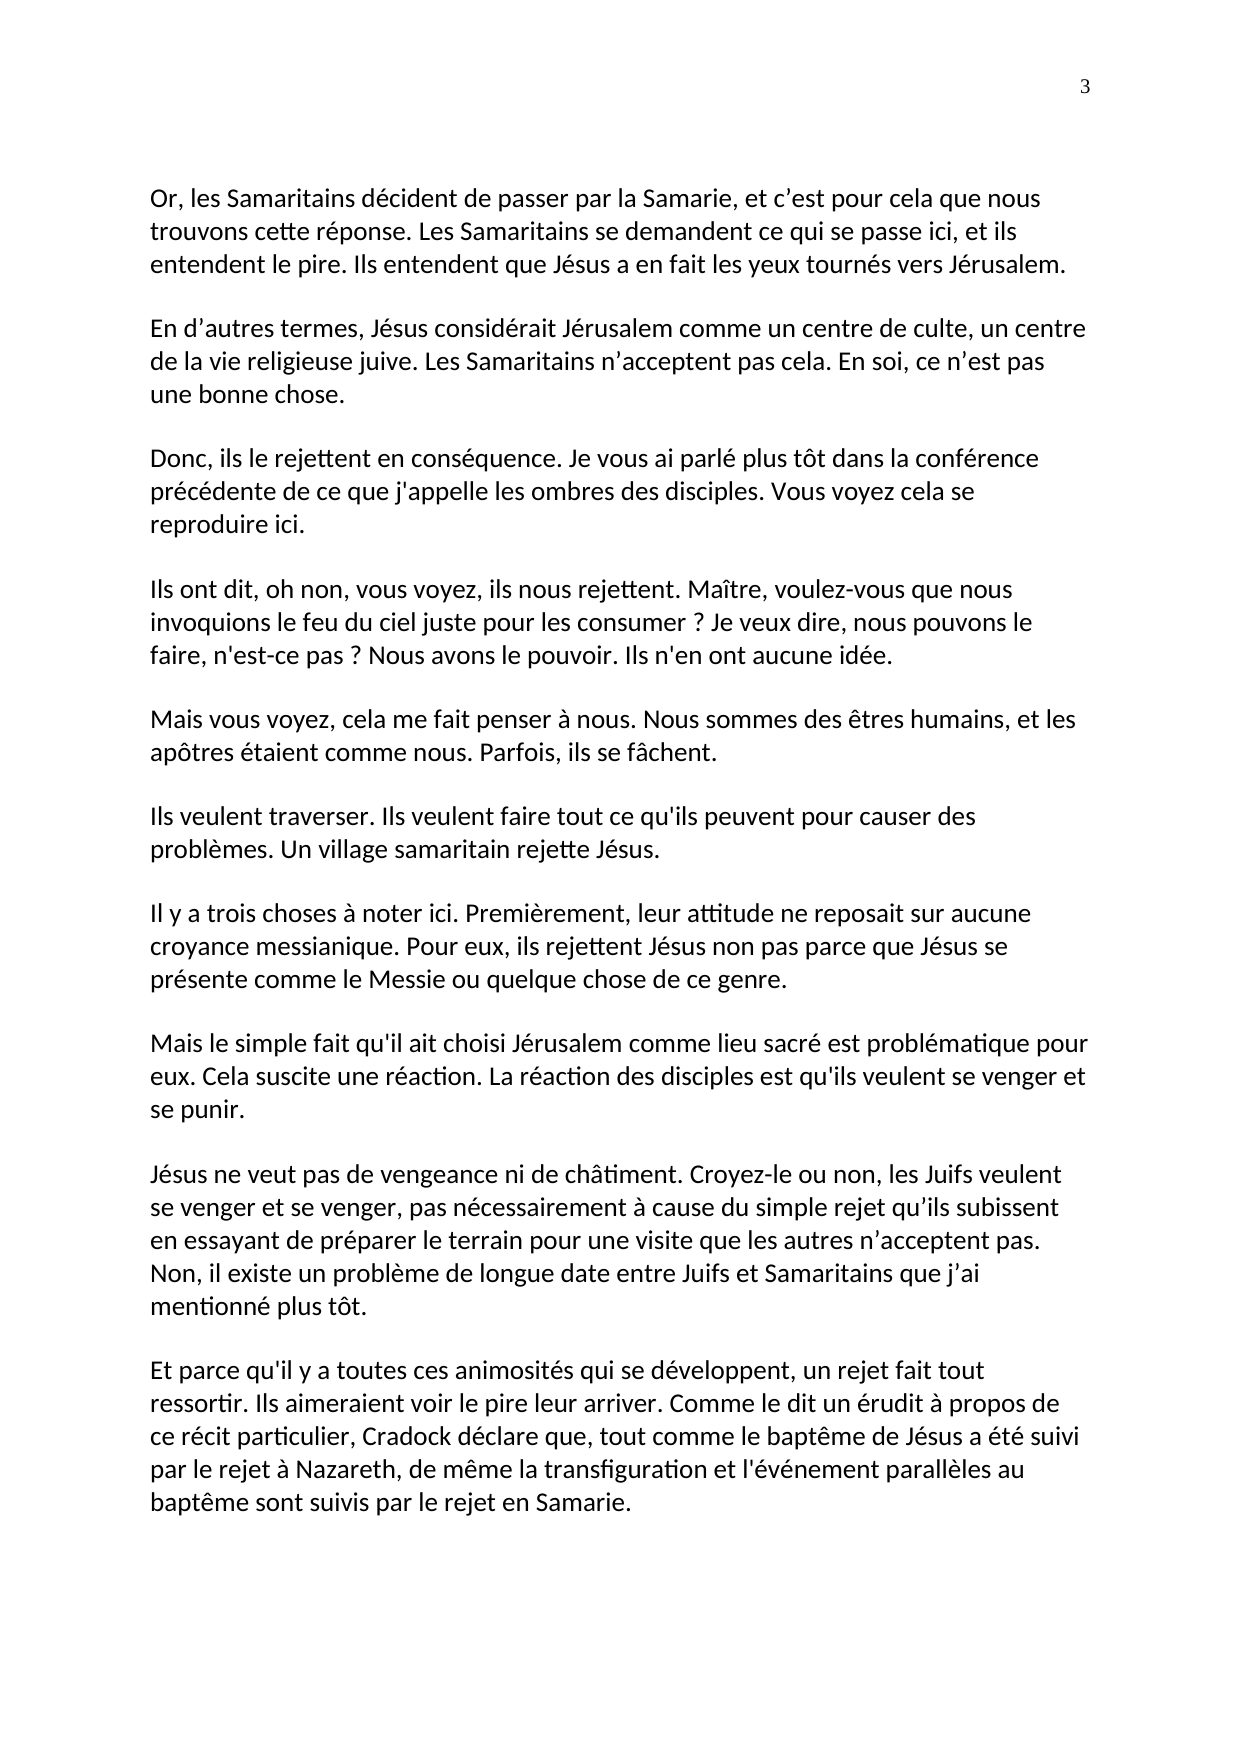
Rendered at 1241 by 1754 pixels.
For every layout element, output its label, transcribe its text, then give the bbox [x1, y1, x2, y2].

text Jésus ne veut pas de vengeance ni de châtiment. Croyez-le ou non, les Juifs veulent se venger et se venger, pas nécessairement à cause du simple rejet qu’ils subissent en essayant de préparer le terrain pour une visite que les autres n’acceptent pas. Non, il existe un problème de longue date entre Juifs et Samaritains que j’ai mentionné plus tôt. [150, 1157, 1090, 1322]
text Mais vous voyez, cela me fait penser à nous. Nous sommes des êtres humains, et les apôtres étaient comme nous. Parfois, ils se fâchent. [150, 702, 1090, 768]
text Et parce qu'il y a toutes ces animosités qui se développent, un rejet fait tout ressortir. Ils aimeraient voir le pire leur arriver. Comme le dit un érudit à propos de ce récit particulier, Cradock déclare que, tout comme le baptême de Jésus a été suivi par le rejet à Nazareth, de même la transfiguration et l'événement parallèles au baptême sont suivis par le rejet en Samarie. [150, 1353, 1090, 1518]
text Il y a trois choses à noter ici. Premièrement, leur attitude ne reposait sur aucune croyance messianique. Pour eux, ils rejettent Jésus non pas parce que Jésus se présente comme le Messie ou quelque chose de ce genre. [150, 896, 1090, 995]
text Or, les Samaritains décident de passer par la Samarie, et c’est pour cela que nous trouvons cette réponse. Les Samaritains se demandent ce qui se passe ici, et ils entendent le pire. Ils entendent que Jésus a en fait les yeux tournés vers Jérusalem. [150, 181, 1090, 280]
text Donc, ils le rejettent en conséquence. Je vous ai parlé plus tôt dans la conférence précédente de ce que j'appelle les ombres des disciples. Vous voyez cela se reproduire ici. [150, 442, 1090, 541]
text En d’autres termes, Jésus considérait Jérusalem comme un centre de culte, un centre de la vie religieuse juive. Les Samaritains n’acceptent pas cela. En soi, ce n’est pas une bonne chose. [150, 311, 1090, 410]
text Ils ont dit, oh non, vous voyez, ils nous rejettent. Maître, voulez-vous que nous invoquions le feu du ciel juste pour les consumer ? Je veux dire, nous pouvons le faire, n'est-ce pas ? Nous avons le pouvoir. Ils n'en ont aucune idée. [150, 572, 1090, 671]
text Ils veulent traverser. Ils veulent faire tout ce qu'ils peuvent pour causer des problèmes. Un village samaritain rejette Jésus. [150, 799, 1090, 865]
text Mais le simple fait qu'il ait choisi Jérusalem comme lieu sacré est problématique pour eux. Cela suscite une réaction. La réaction des disciples est qu'ils veulent se venger et se punir. [150, 1027, 1090, 1126]
